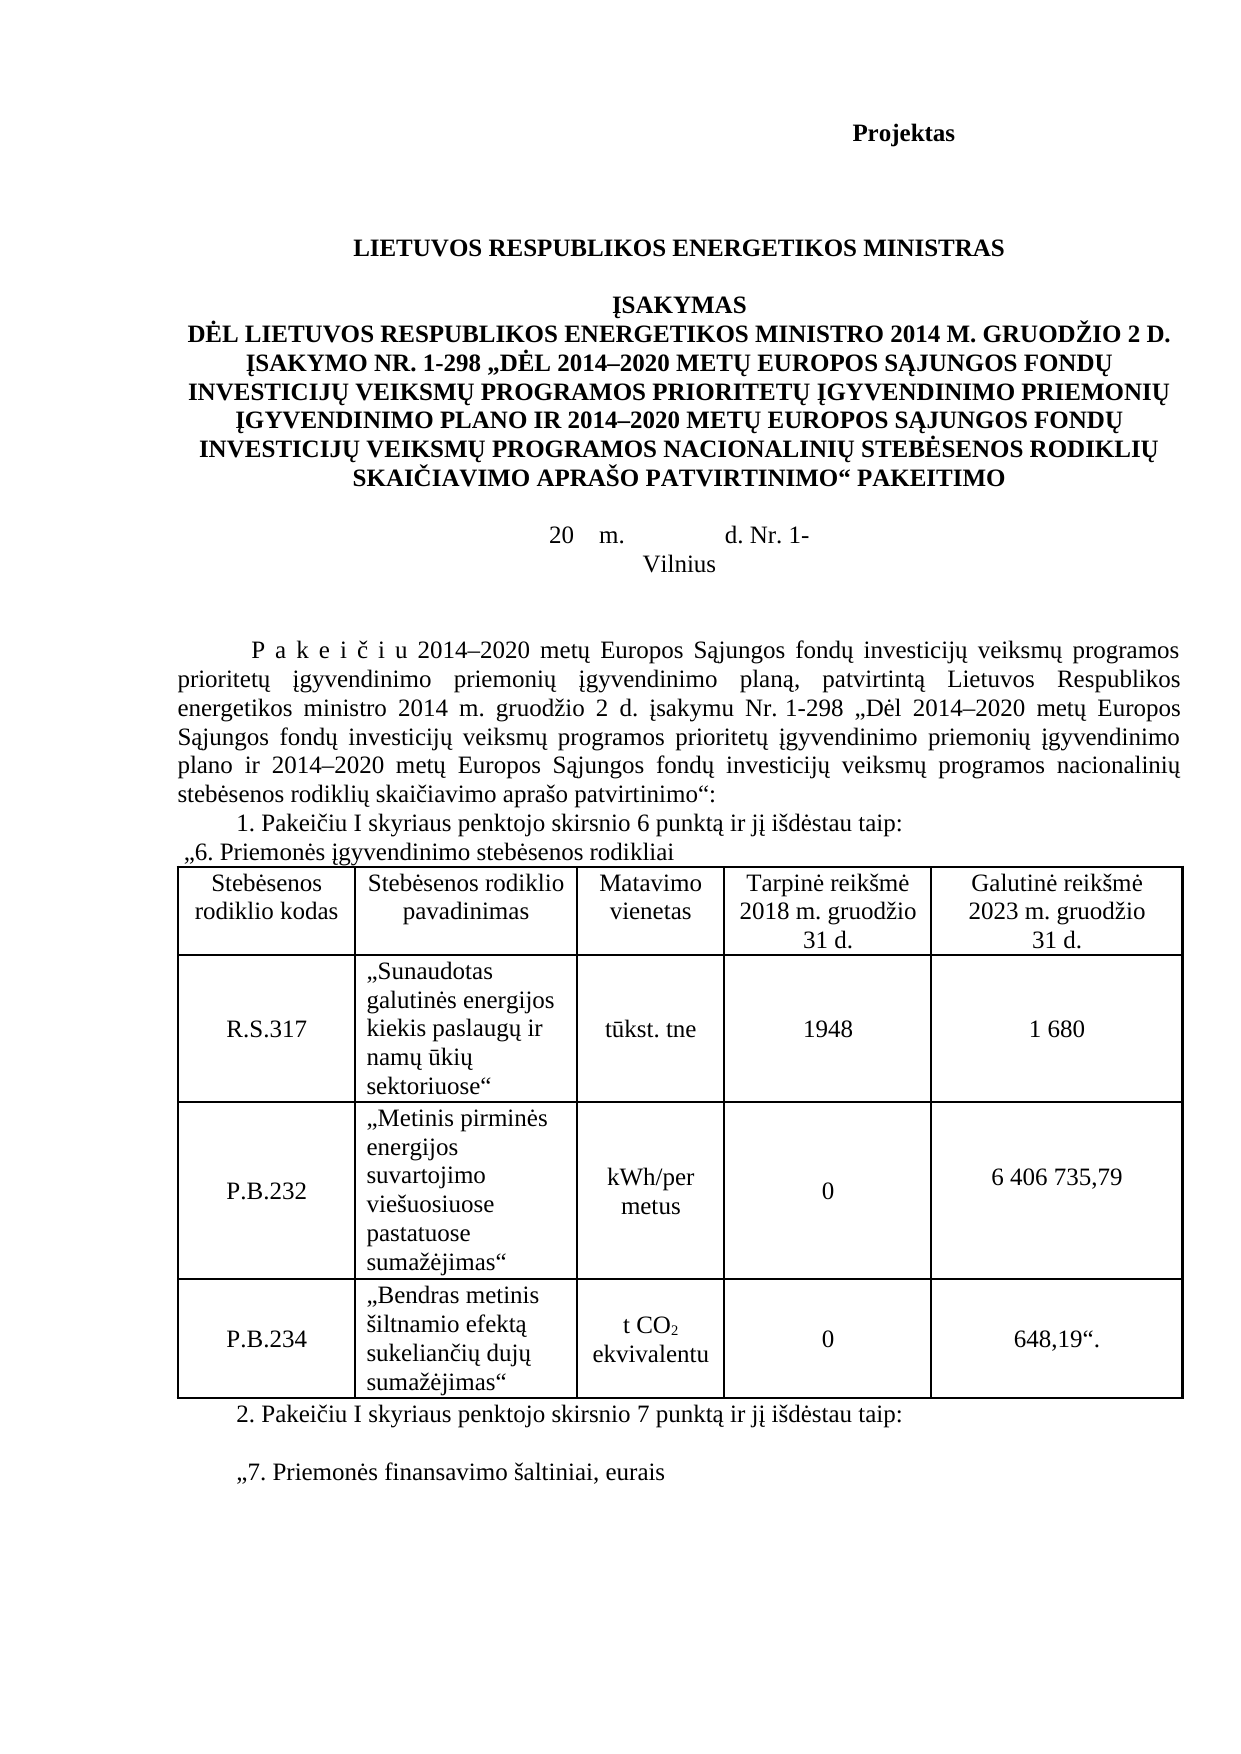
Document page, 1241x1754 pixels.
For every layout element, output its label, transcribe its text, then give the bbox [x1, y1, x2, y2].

text „6. Priemonės įgyvendinimo stebėsenos rodikliai [177, 837, 1181, 866]
text 1. Pakeičiu I skyriaus penktojo skirsnio 6 punktą ir jį išdėstau taip: [236, 808, 1181, 837]
text P a k e i č i u 2014–2020 metų Europos Sąjungos fondų investicijų veiksmų programos prioritetų įgyvendinimo priemonių įgyvendinimo planą, patvirtintą Lietuvos Respublikos energetikos ministro 2014 m. gruodžio 2 d. įsakymu Nr. 1-298 „Dėl 2014–2020 metų Europos Sąjungos fondų investicijų veiksmų programos prioritetų įgyvendinimo priemonių įgyvendinimo plano ir 2014–2020 metų Europos Sąjungos fondų investicijų veiksmų programos nacionalinių stebėsenos rodiklių skaičiavimo aprašo patvirtinimo“: [177, 636, 1181, 779]
table_header Stebėsenos rodiklio kodas [179, 868, 354, 954]
table_cell „Bendras metinis šiltnamio efektą sukeliančių dujų sumažėjimas“ [356, 1280, 576, 1397]
table_cell 0 [725, 1103, 930, 1278]
text Projektas [852, 118, 1181, 147]
text DĖL LIETUVOS RESPUBLIKOS ENERGETIKOS MINISTRO 2014 M. GRUODŽIO 2 D. ĮSAKYMO NR. 1-298 „DĖL 2014–2020 METŲ EUROPOS SĄJUNGOS FONDŲ INVESTICIJŲ VEIKSMŲ PROGRAMOS PRIORITETŲ ĮGYVENDINIMO PRIEMONIŲ ĮGYVENDINIMO PLANO IR 2014–2020 METŲ EUROPOS SĄJUNGOS FONDŲ INVESTICIJŲ VEIKSMŲ PROGRAMOS NACIONALINIŲ STEBĖSENOS RODIKLIŲ [177, 319, 1181, 463]
text SKAIČIAVIMO APRAŠO PATVIRTINIMO“ PAKEITIMO [177, 463, 1181, 492]
table_cell tūkst. tne [578, 956, 723, 1101]
table_cell „Sunaudotas galutinės energijos kiekis paslaugų ir namų ūkių sektoriuose“ [356, 956, 576, 1101]
table_cell 1948 [725, 956, 930, 1101]
table_cell P.B.232 [179, 1103, 354, 1278]
table_header Tarpinė reikšmė 2018 m. gruodžio 31 d. [725, 868, 930, 954]
table_header Stebėsenos rodiklio pavadinimas [356, 868, 576, 954]
table_cell P.B.234 [179, 1280, 354, 1397]
table_cell kWh/per metus [578, 1103, 723, 1278]
text Vilnius [177, 549, 1181, 578]
text LIETUVOS RESPUBLIKOS energetikos MINISTRAS [177, 233, 1181, 262]
table_header Galutinė reikšmė 2023 m. gruodžio 31 d. [932, 868, 1181, 954]
text 2. Pakeičiu I skyriaus penktojo skirsnio 7 punktą ir jį išdėstau taip: [177, 1399, 1181, 1428]
table_header Matavimo vienetas [578, 868, 723, 954]
table_cell 1 680 [932, 956, 1181, 1101]
table_cell t CO2 ekvivalentu [578, 1280, 723, 1397]
text ĮSAKYMAS [177, 291, 1181, 319]
text „7. Priemonės finansavimo šaltiniai, eurais [177, 1457, 1181, 1485]
table_cell R.S.317 [179, 956, 354, 1101]
table_cell 0 [725, 1280, 930, 1397]
table_cell „Metinis pirminės energijos suvartojimo viešuosiuose pastatuose sumažėjimas“ [356, 1103, 576, 1278]
table_cell 648,19“. [932, 1280, 1181, 1397]
text 20 m. d. Nr. 1- [177, 521, 1181, 549]
table_cell 6 406 735,79 [932, 1103, 1181, 1278]
